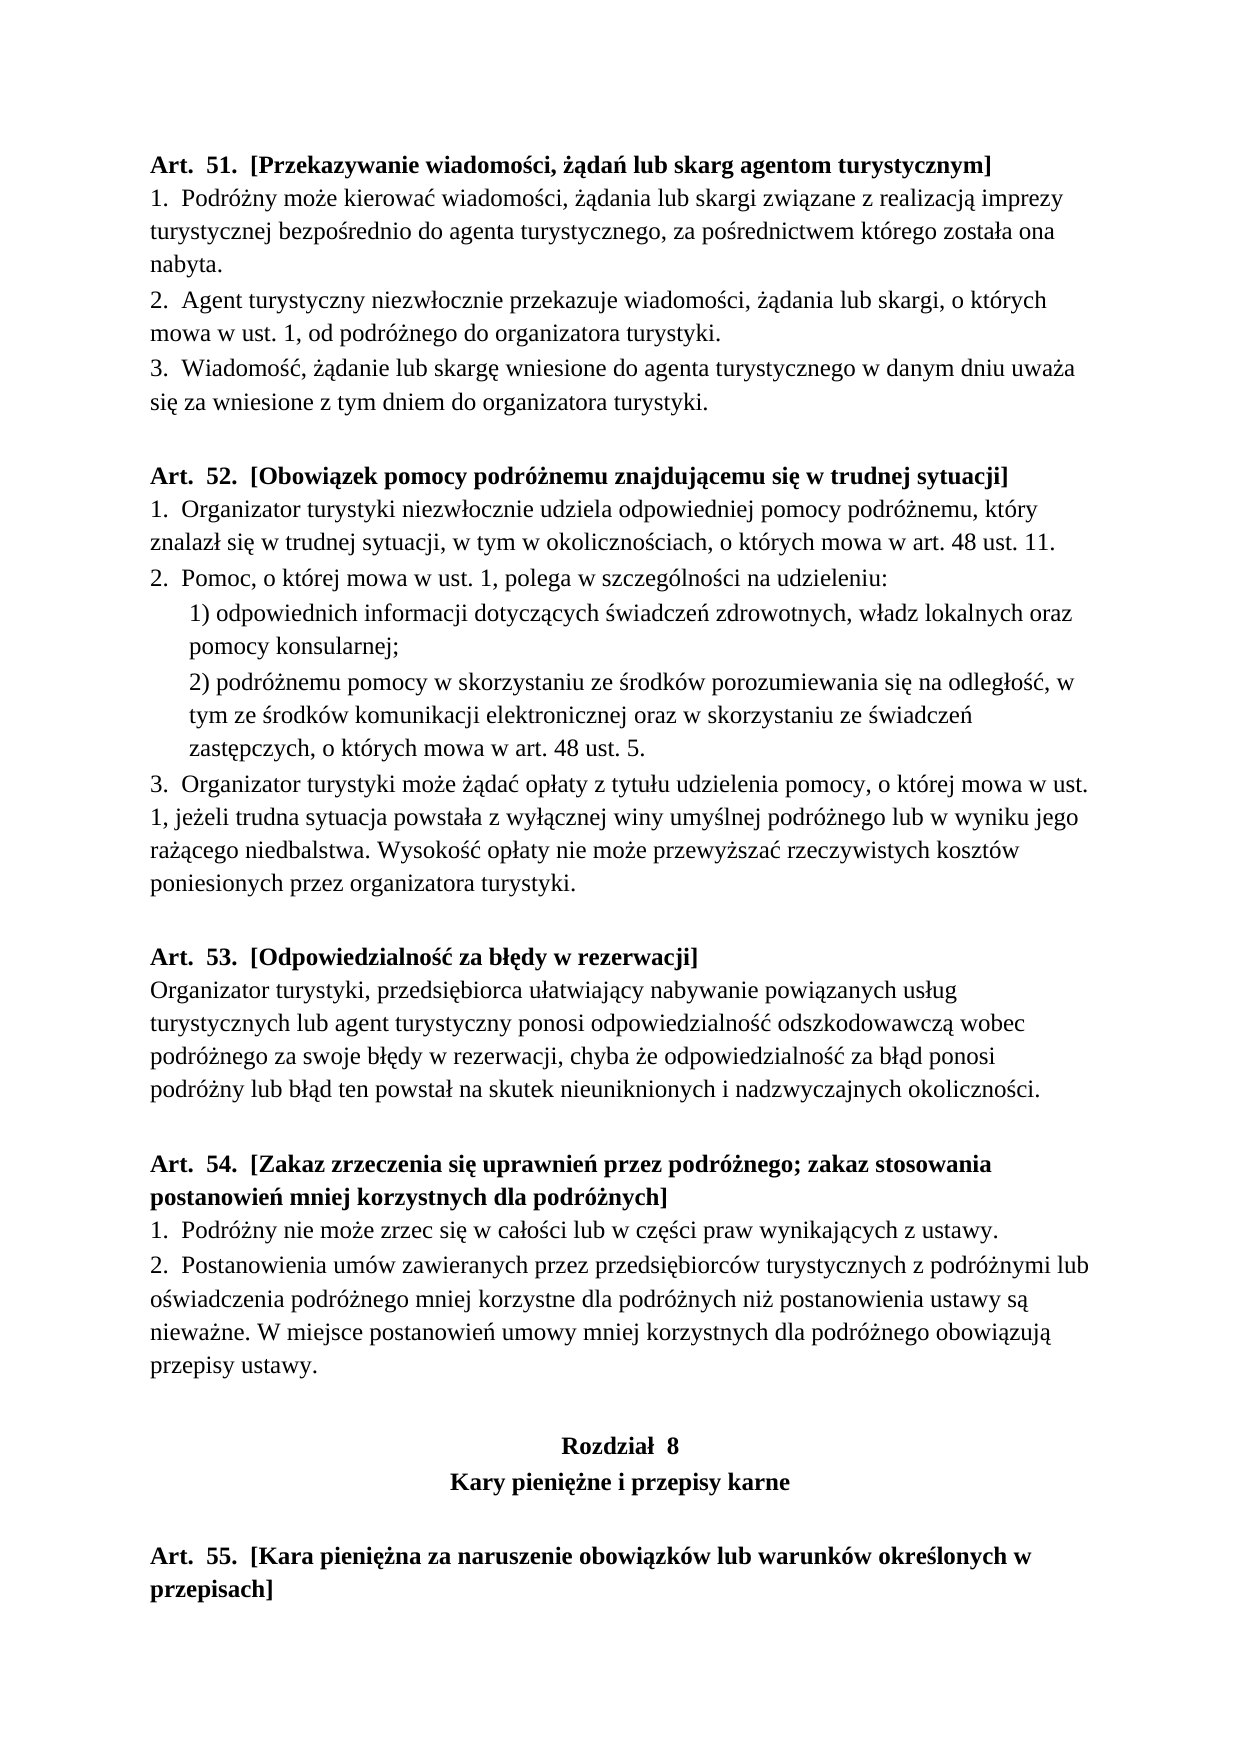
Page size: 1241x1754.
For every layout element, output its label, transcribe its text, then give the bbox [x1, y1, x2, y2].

text Organizator turystyki, przedsiębiorca ułatwiający nabywanie powiązanych usług turystycznych lub agent turystyczny ponosi odpowiedzialność odszkodowawczą wobec podróżnego za swoje błędy w rezerwacji, chyba że odpowiedzialność za błąd ponosi podróżny lub błąd ten powstał na skutek nieuniknionych i nadzwyczajnych okoliczności. [150, 975, 1090, 1103]
text Art. 53. [Odpowiedzialność za błędy w rezerwacji] [150, 942, 1090, 971]
text Rozdział 8 [150, 1431, 1090, 1460]
text Art. 52. [Obowiązek pomocy podróżnemu znajdującemu się w trudnej sytuacji] [150, 461, 1090, 490]
text Art. 54. [Zakaz zrzeczenia się uprawnień przez podróżnego; zakaz stosowania postanowień mniej korzystnych dla podróżnych] [150, 1149, 1090, 1211]
text 2. Postanowienia umów zawieranych przez przedsiębiorców turystycznych z podróżnymi lub oświadczenia podróżnego mniej korzystne dla podróżnych niż postanowienia ustawy są nieważne. W miejsce postanowień umowy mniej korzystnych dla podróżnego obowiązują przepisy ustawy. [150, 1251, 1090, 1378]
text 2) podróżnemu pomocy w skorzystaniu ze środków porozumiewania się na odległość, w tym ze środków komunikacji elektronicznej oraz w skorzystaniu ze świadczeń zastępczych, o których mowa w art. 48 ust. 5. [189, 667, 1090, 762]
text 1. Podróżny nie może zrzec się w całości lub w części praw wynikających z ustawy. [150, 1215, 1090, 1244]
text 3. Wiadomość, żądanie lub skargę wniesione do agenta turystycznego w danym dniu uważa się za wniesione z tym dniem do organizatora turystyki. [150, 353, 1090, 415]
text Art. 51. [Przekazywanie wiadomości, żądań lub skarg agentom turystycznym] [150, 150, 1090, 179]
text 1. Organizator turystyki niezwłocznie udziela odpowiedniej pomocy podróżnemu, który znalazł się w trudnej sytuacji, w tym w okolicznościach, o których mowa w art. 48 ust. 11. [150, 494, 1090, 556]
text 2. Pomoc, o której mowa w ust. 1, polega w szczególności na udzieleniu: [150, 563, 1090, 591]
text 2. Agent turystyczny niezwłocznie przekazuje wiadomości, żądania lub skargi, o których mowa w ust. 1, od podróżnego do organizatora turystyki. [150, 285, 1090, 347]
text Kary pieniężne i przepisy karne [150, 1467, 1090, 1495]
text 1. Podróżny może kierować wiadomości, żądania lub skargi związane z realizacją imprezy turystycznej bezpośrednio do agenta turystycznego, za pośrednictwem którego została ona nabyta. [150, 183, 1090, 278]
text Art. 55. [Kara pieniężna za naruszenie obowiązków lub warunków określonych w przepisach] [150, 1541, 1090, 1603]
text 3. Organizator turystyki może żądać opłaty z tytułu udzielenia pomocy, o której mowa w ust. 1, jeżeli trudna sytuacja powstała z wyłącznej winy umyślnej podróżnego lub w wyniku jego rażącego niedbalstwa. Wysokość opłaty nie może przewyższać rzeczywistych kosztów poniesionych przez organizatora turystyki. [150, 769, 1090, 897]
text 1) odpowiednich informacji dotyczących świadczeń zdrowotnych, władz lokalnych oraz pomocy konsularnej; [189, 598, 1090, 660]
